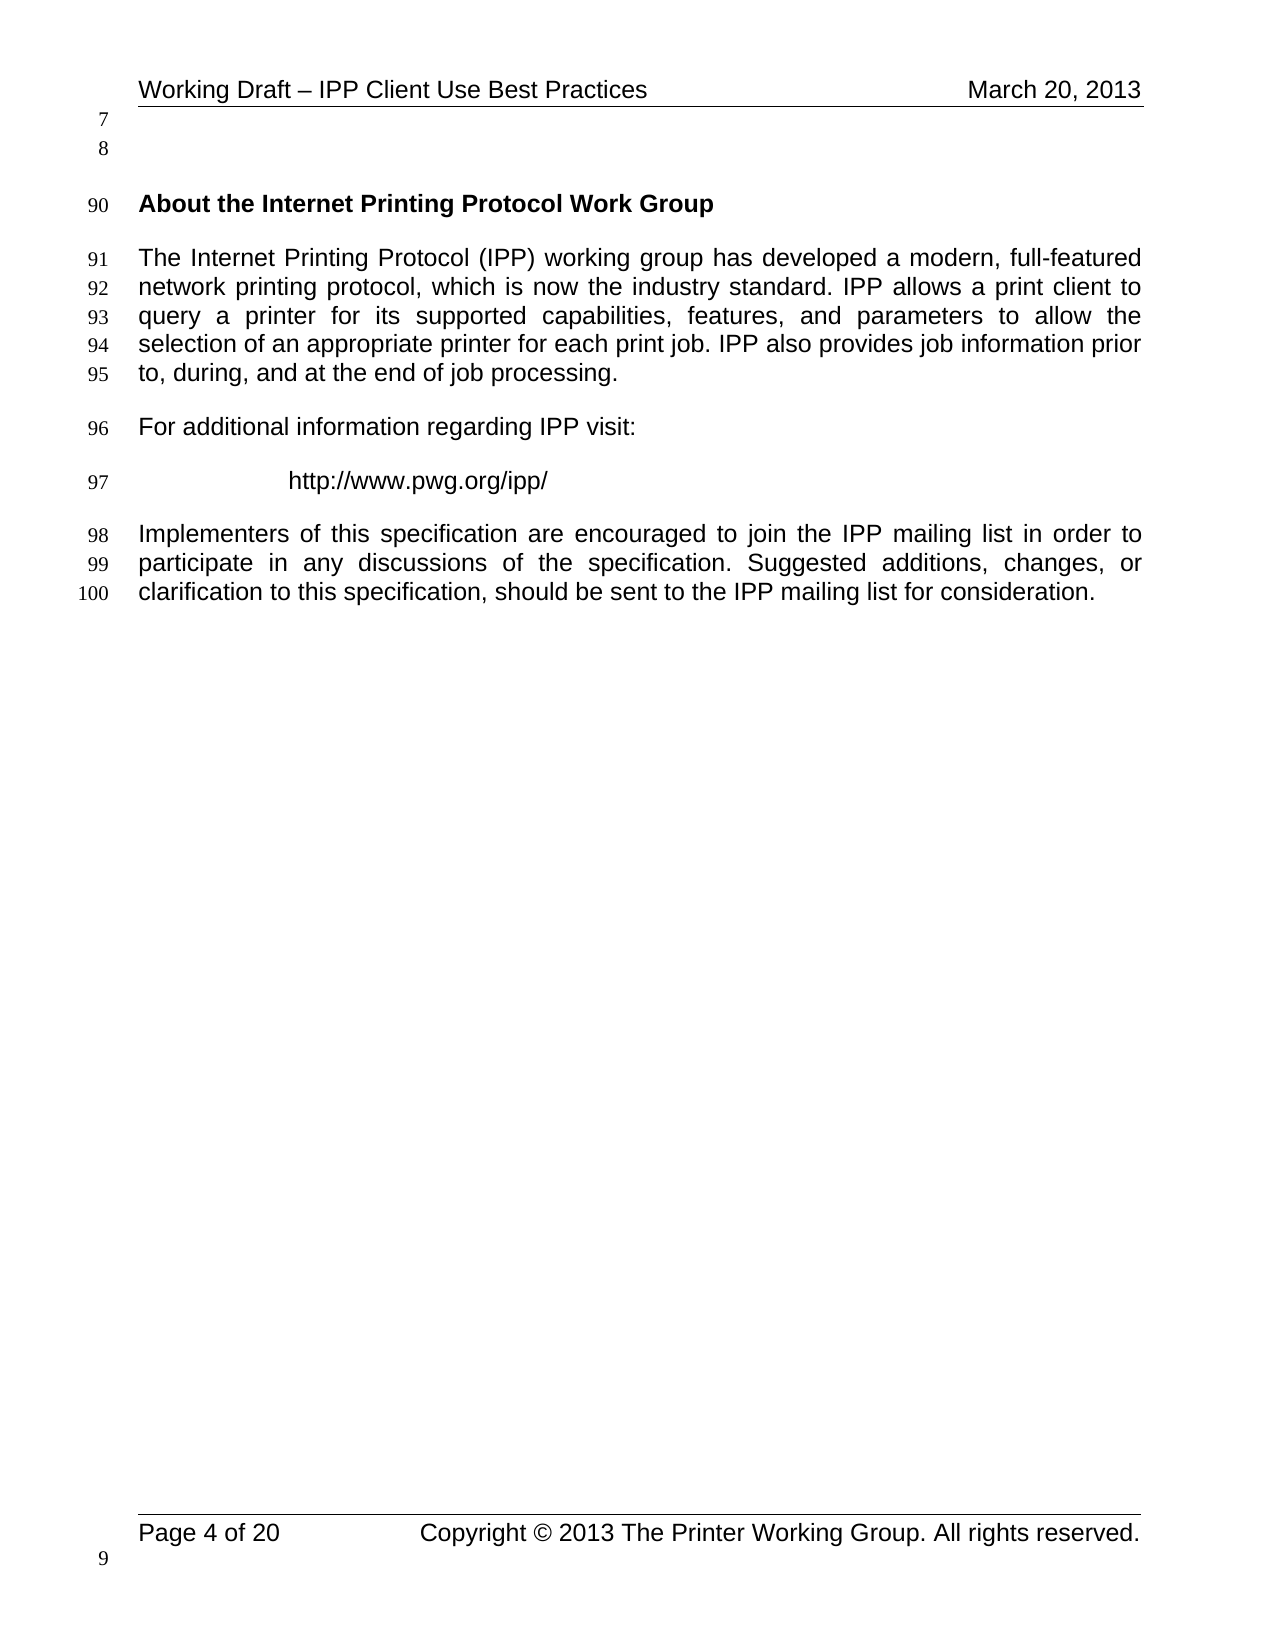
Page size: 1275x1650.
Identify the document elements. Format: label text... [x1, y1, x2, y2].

text About the Internet Printing Protocol Work Group [138, 189, 1144, 218]
list http://www.pwg.org/ipp/ [213, 466, 1144, 494]
text Implementers of this specification are encouraged to join the IPP mailing list in order to participate in any discussions of the specification. Suggested additions, changes, or clarification to this specification, should be sent to the IPP mailing list for consideration. [138, 519, 1144, 606]
text For additional information regarding IPP visit: [138, 412, 1144, 441]
text The Internet Printing Protocol (IPP) working group has developed a modern, full-featured network printing protocol, which is now the industry standard. IPP allows a print client to query a printer for its supported capabilities, features, and parameters to allow the selection of an appropriate printer for each print job. IPP also provides job information prior to, during, and at the end of job processing. [138, 243, 1144, 387]
